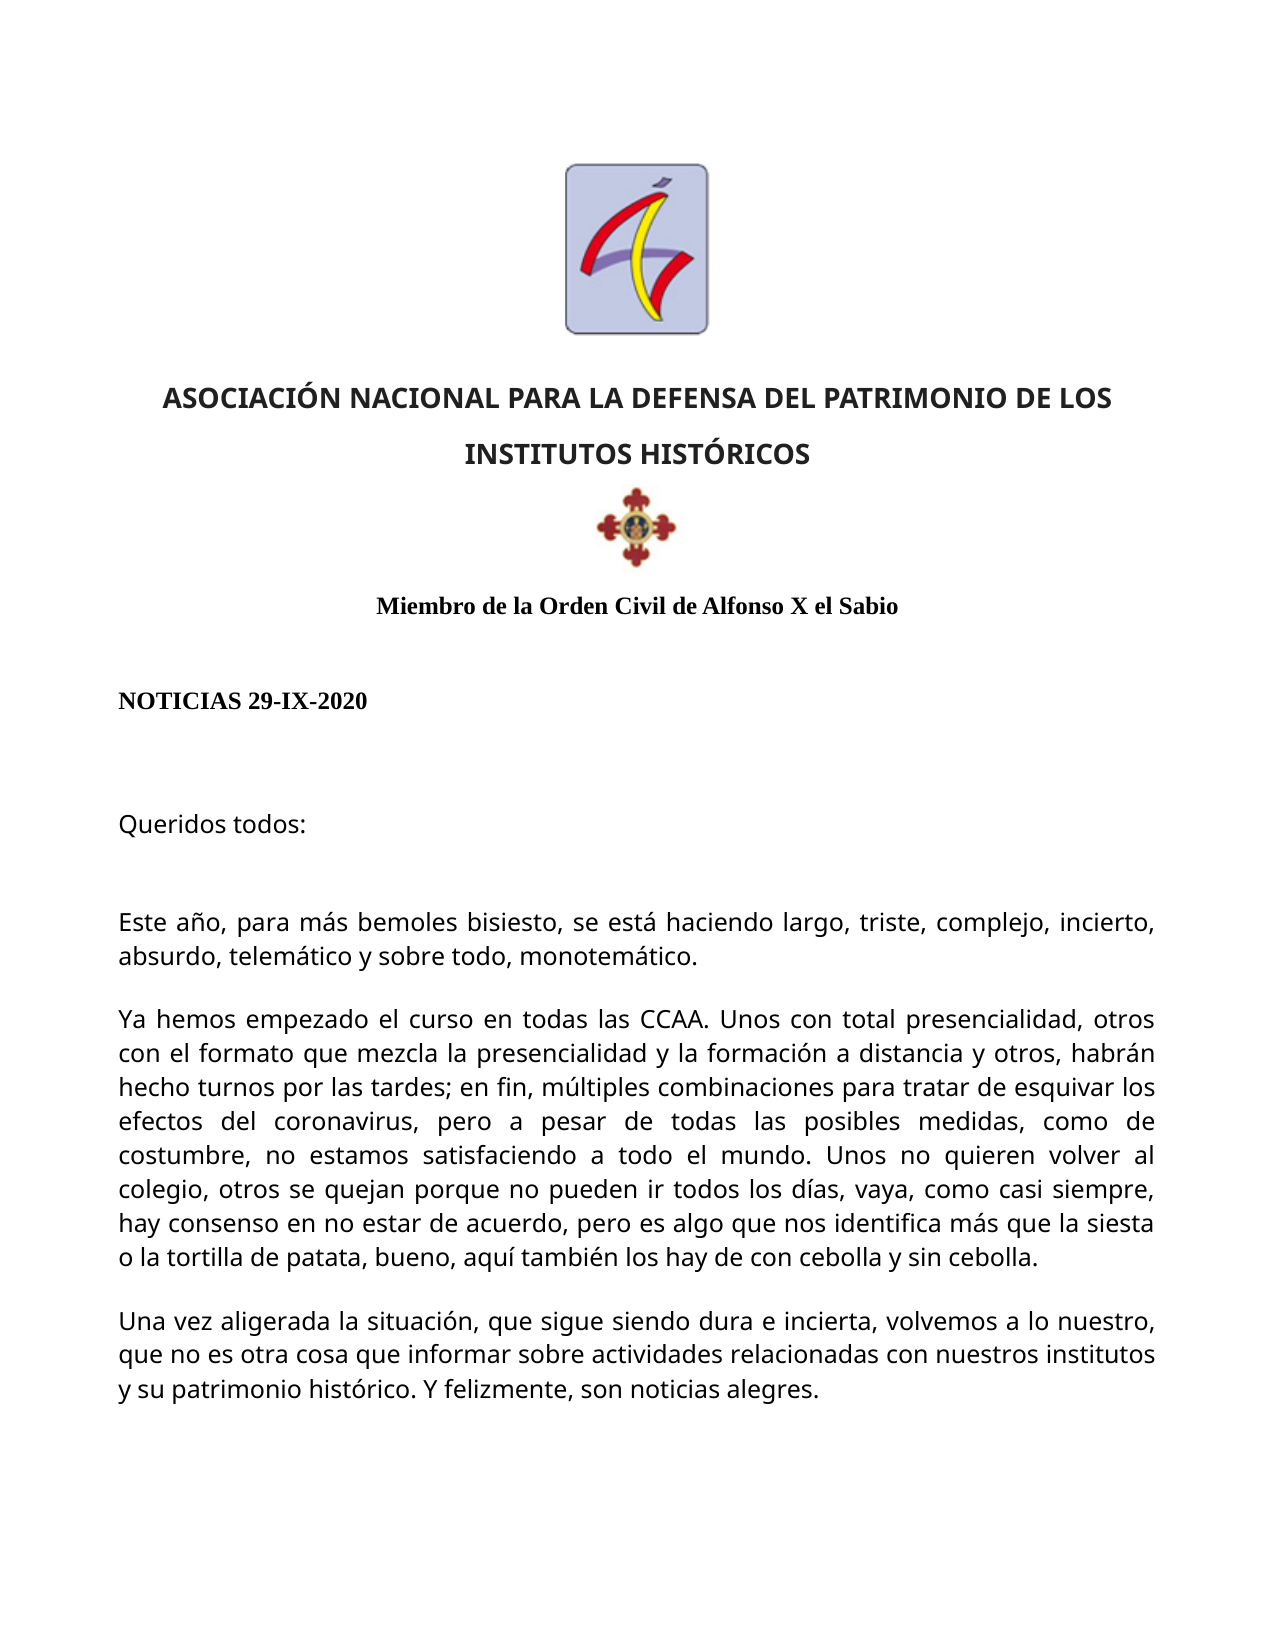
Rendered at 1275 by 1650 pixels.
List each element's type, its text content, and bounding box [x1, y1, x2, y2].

picture [564, 163, 711, 336]
picture [584, 472, 691, 582]
text ASOCIACIÓN NACIONAL PARA LA DEFENSA DEL PATRIMONIO DE LOS INSTITUTOS HISTÓRICOS [118, 360, 1157, 473]
subtitle Este año, para más bemoles bisiesto, se está haciendo largo, triste, complejo, incierto, absurdo, telemático y sobre todo, monotemático. [118, 870, 1157, 972]
text Queridos todos: [118, 744, 1157, 841]
text Miembro de la Orden Civil de Alfonso X el Sabio [118, 582, 1157, 619]
subtitle Ya hemos empezado el curso en todas las CCAA. Unos con total presencialidad, otros con el formato que mezcla la presencialidad y la formación a distancia y otros, habrán hecho turnos por las tardes; en fin, múltiples combinaciones para tratar de esquivar los efectos del coronavirus, pero a pesar de todas las posibles medidas, como de costumbre, no estamos satisfaciendo a todo el mundo. Unos no quieren volver al colegio, otros se quejan porque no pueden ir todos los días, vaya, como casi siempre, hay consenso en no estar de acuerdo, pero es algo que nos identifica más que la siesta o la tortilla de patata, bueno, aquí también los hay de con cebolla y sin cebolla. [118, 1001, 1157, 1274]
text NOTICIAS 29-IX-2020 [118, 686, 1157, 715]
subtitle Una vez aligerada la situación, que sigue siendo dura e incierta, volvemos a lo nuestro, que no es otra cosa que informar sobre actividades relacionadas con nuestros institutos y su patrimonio histórico. Y felizmente, son noticias alegres. [118, 1303, 1157, 1405]
